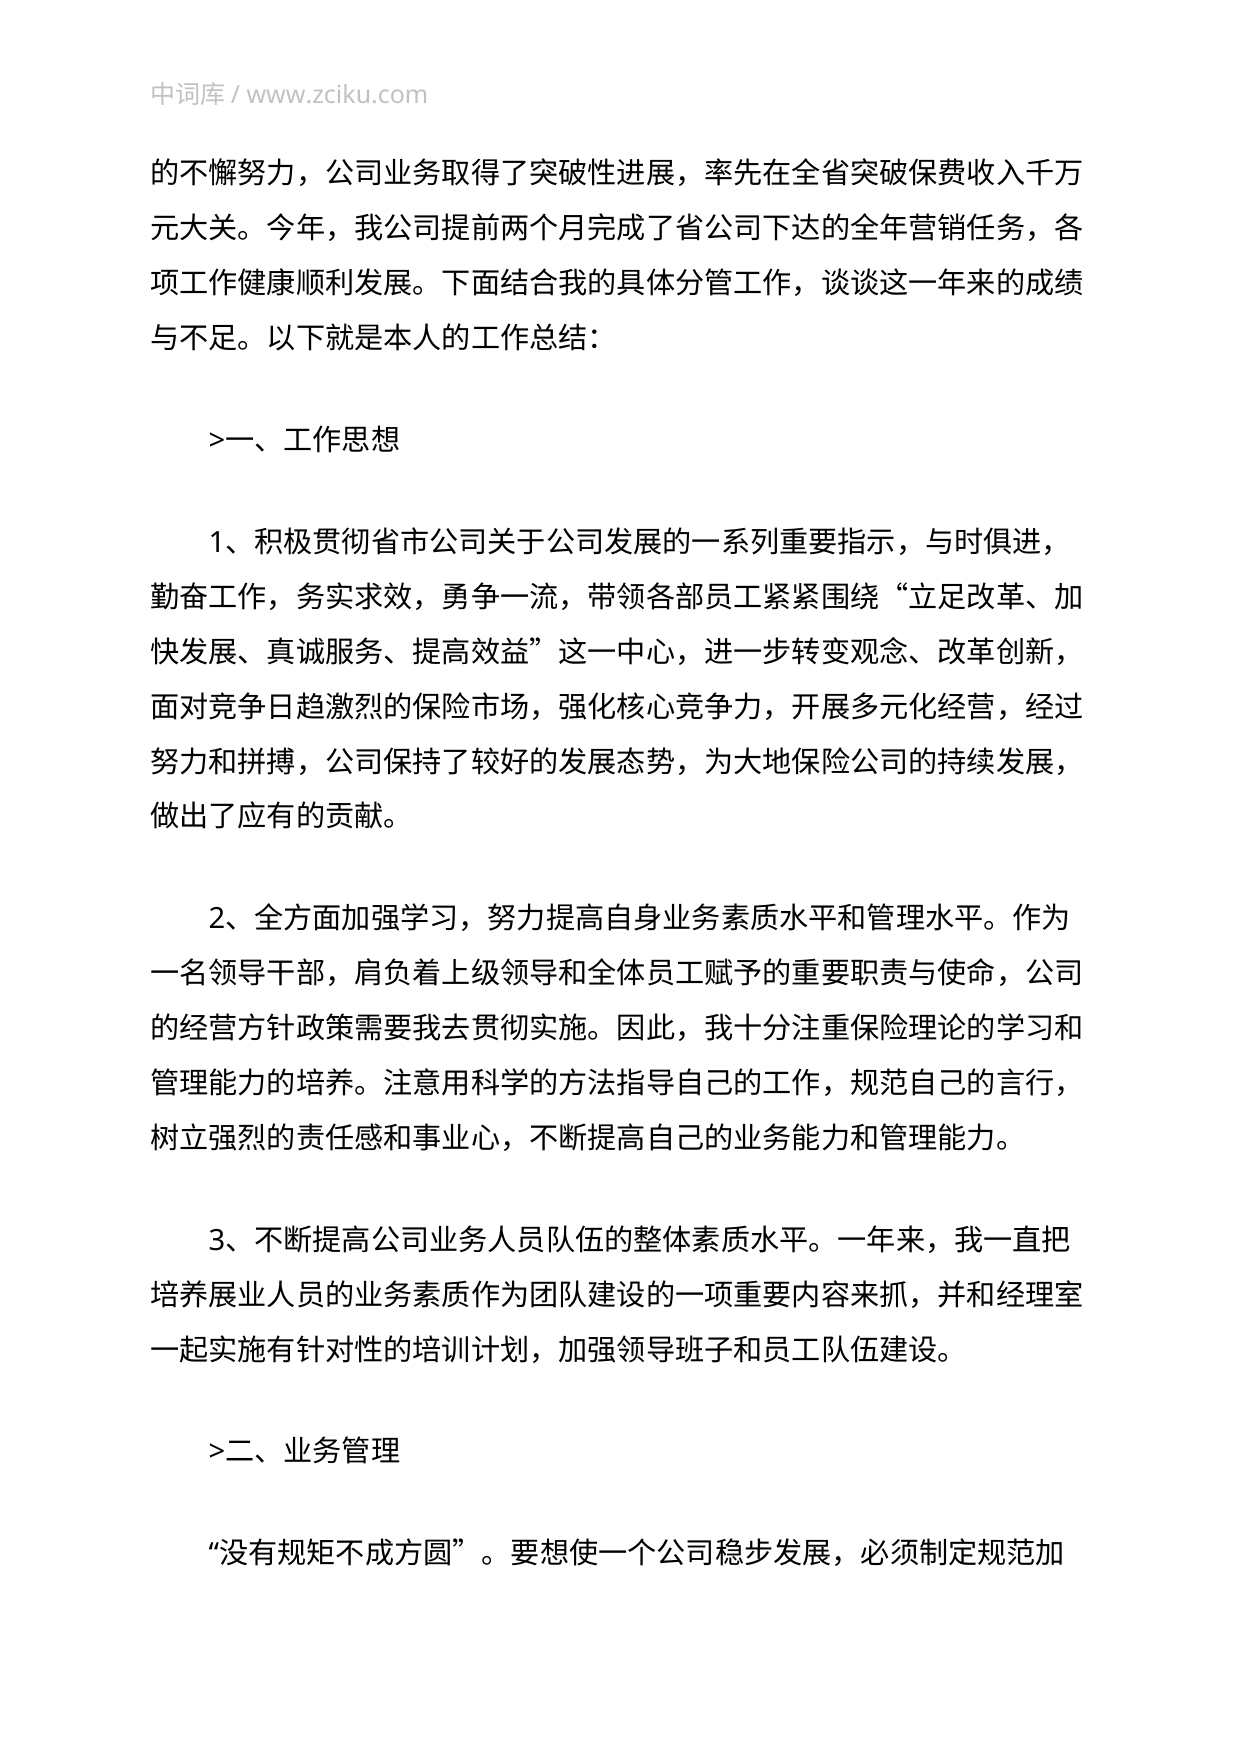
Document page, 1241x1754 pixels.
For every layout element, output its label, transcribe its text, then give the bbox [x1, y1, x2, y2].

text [150, 1530, 1090, 1572]
text 1、积极贯彻省市公司关于公司发展的一系列重要指示，与时俱进，勤奋工作，务实求效，勇争一流，带领各部员工紧紧围绕“立足改革、加快发展、真诚服务、提高效益”这一中心，进一步转变观念、改革创新，面对竞争日趋激烈的保险市场，强化核心竞争力，开展多元化经营，经过努力和拼搏，公司保持了较好的发展态势，为大地保险公司的持续发展，做出了应有的贡献。 [150, 518, 1090, 835]
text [150, 150, 1090, 357]
text >一、工作思想 [150, 416, 1090, 459]
text 3、不断提高公司业务人员队伍的整体素质水平。一年来，我一直把培养展业人员的业务素质作为团队建设的一项重要内容来抓，并和经理室一起实施有针对性的培训计划，加强领导班子和员工队伍建设。 [150, 1216, 1090, 1368]
text >二、业务管理 [150, 1428, 1090, 1470]
text 2、全方面加强学习，努力提高自身业务素质水平和管理水平。作为一名领导干部，肩负着上级领导和全体员工赋予的重要职责与使命，公司的经营方针政策需要我去贯彻实施。因此，我十分注重保险理论的学习和管理能力的培养。注意用科学的方法指导自己的工作，规范自己的言行，树立强烈的责任感和事业心，不断提高自己的业务能力和管理能力。 [150, 895, 1090, 1157]
